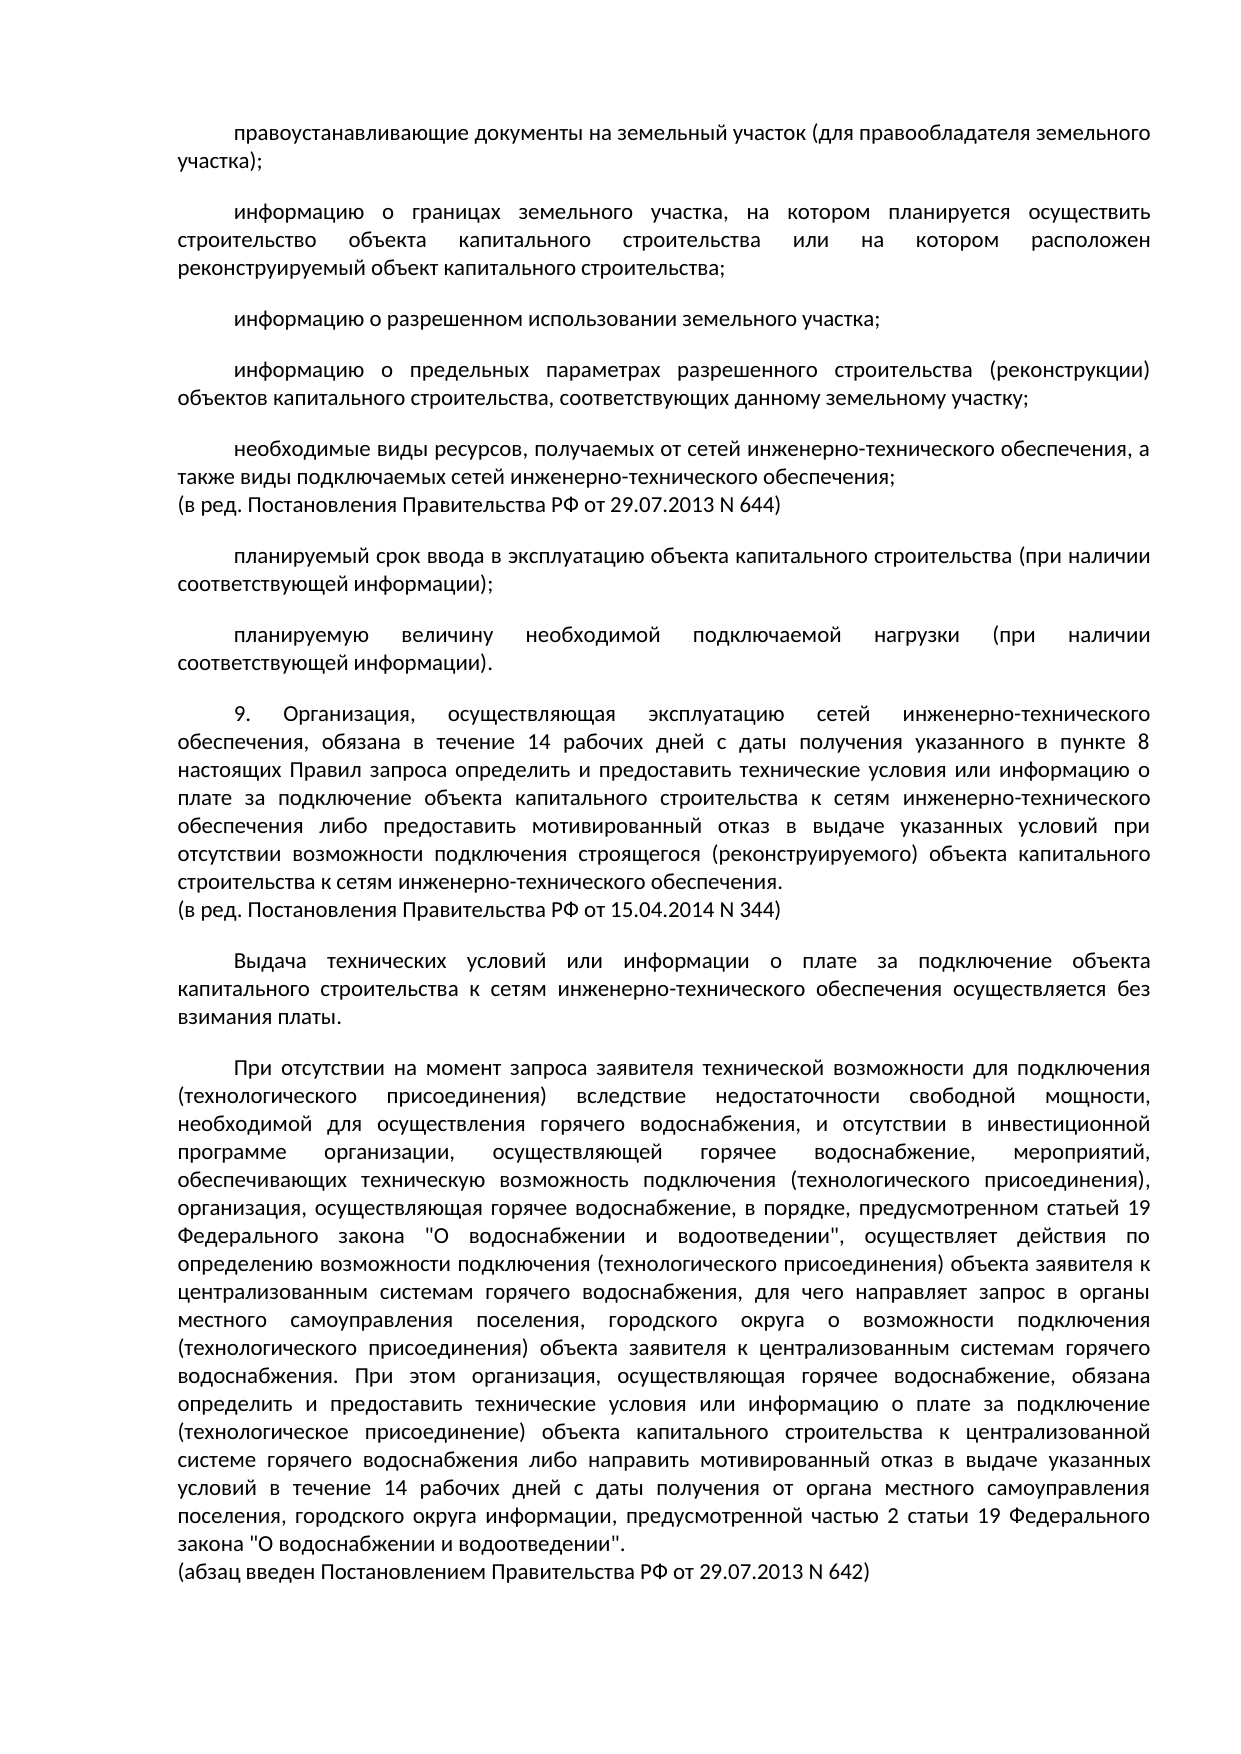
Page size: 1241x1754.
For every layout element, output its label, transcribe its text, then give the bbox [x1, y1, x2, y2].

text планируемый срок ввода в эксплуатацию объекта капитального строительства (при наличии соответствующей информации); [177, 541, 1152, 597]
text При отсутствии на момент запроса заявителя технической возможности для подключения (технологического присоединения) вследствие недостаточности свободной мощности, необходимой для осуществления горячего водоснабжения, и отсутствии в инвестиционной программе организации, осуществляющей горячее водоснабжение, мероприятий, обеспечивающих техническую возможность подключения (технологического присоединения), организация, осуществляющая горячее водоснабжение, в порядке, предусмотренном статьей 19 Федерального закона "О водоснабжении и водоотведении", осуществляет действия по определению возможности подключения (технологического присоединения) объекта заявителя к централизованным системам горячего водоснабжения, для чего направляет запрос в органы местного самоуправления поселения, городского округа о возможности подключения (технологического присоединения) объекта заявителя к централизованным системам горячего водоснабжения. При этом организация, осуществляющая горячее водоснабжение, обязана определить и предоставить технические условия или информацию о плате за подключение (технологическое присоединение) объекта капитального строительства к централизованной системе горячего водоснабжения либо направить мотивированный отказ в выдаче указанных условий в течение 14 рабочих дней с даты получения от органа местного самоуправления поселения, городского округа информации, предусмотренной частью 2 статьи 19 Федерального закона "О водоснабжении и водоотведении". [177, 1053, 1152, 1557]
text (в ред. Постановления Правительства РФ от 15.04.2014 N 344) [177, 895, 1152, 923]
text информацию о границах земельного участка, на котором планируется осуществить строительство объекта капитального строительства или на котором расположен реконструируемый объект капитального строительства; [177, 197, 1152, 281]
text планируемую величину необходимой подключаемой нагрузки (при наличии соответствующей информации). [177, 620, 1152, 676]
text 9. Организация, осуществляющая эксплуатацию сетей инженерно-технического обеспечения, обязана в течение 14 рабочих дней с даты получения указанного в пункте 8 настоящих Правил запроса определить и предоставить технические условия или информацию о плате за подключение объекта капитального строительства к сетям инженерно-технического обеспечения либо предоставить мотивированный отказ в выдаче указанных условий при отсутствии возможности подключения строящегося (реконструируемого) объекта капитального строительства к сетям инженерно-технического обеспечения. [177, 699, 1152, 895]
text правоустанавливающие документы на земельный участок (для правообладателя земельного участка); [177, 118, 1152, 174]
text информацию о разрешенном использовании земельного участка; [177, 304, 1152, 332]
text Выдача технических условий или информации о плате за подключение объекта капитального строительства к сетям инженерно-технического обеспечения осуществляется без взимания платы. [177, 946, 1152, 1030]
text (абзац введен Постановлением Правительства РФ от 29.07.2013 N 642) [177, 1557, 1152, 1585]
text необходимые виды ресурсов, получаемых от сетей инженерно-технического обеспечения, а также виды подключаемых сетей инженерно-технического обеспечения; [177, 434, 1152, 490]
text (в ред. Постановления Правительства РФ от 29.07.2013 N 644) [177, 490, 1152, 518]
text информацию о предельных параметрах разрешенного строительства (реконструкции) объектов капитального строительства, соответствующих данному земельному участку; [177, 355, 1152, 411]
